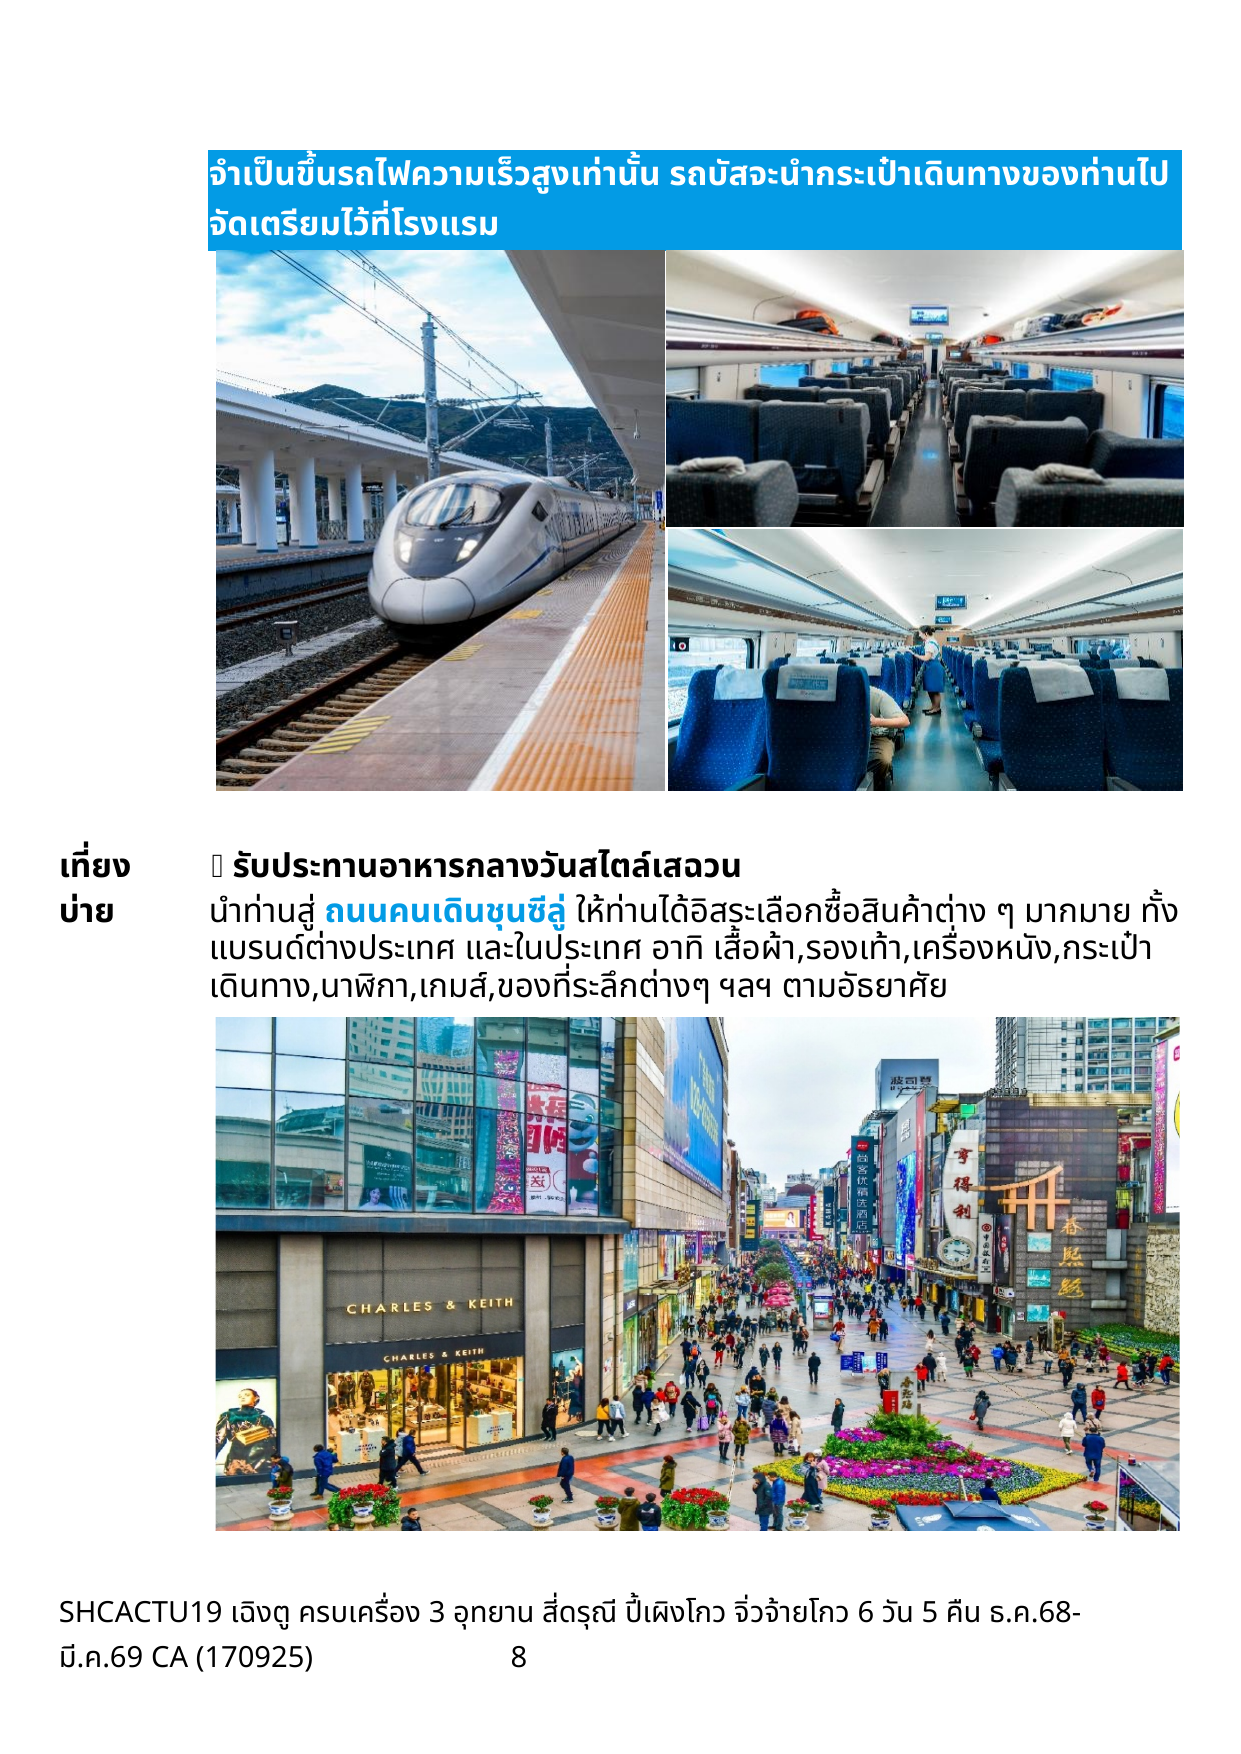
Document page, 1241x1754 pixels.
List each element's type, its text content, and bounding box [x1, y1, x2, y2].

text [208, 150, 1182, 251]
text เที่ยง รับประทานอาหารกลางวันสไตล์เสฉวน [58, 842, 1182, 892]
picture [666, 250, 1184, 527]
text บ่าย นำท่านสู่ ถนนคนเดินชุนซีลู่ ให้ท่านได้อิสระเลือกซื้อสินค้าต่าง ๆ มากมาย ทั้งแบรนด์ต่างประเทศ และในประเทศ อาทิ เสื้อผ้า,รองเท้า,เครื่องหนัง,กระเป๋าเดินทาง,นาฬิกา,เกมส์,ของที่ระลึกต่างๆ ฯลฯ ตามอัธยาศัย [58, 892, 1182, 1004]
picture [214, 1017, 1179, 1530]
picture [668, 529, 1183, 791]
picture [216, 251, 665, 791]
